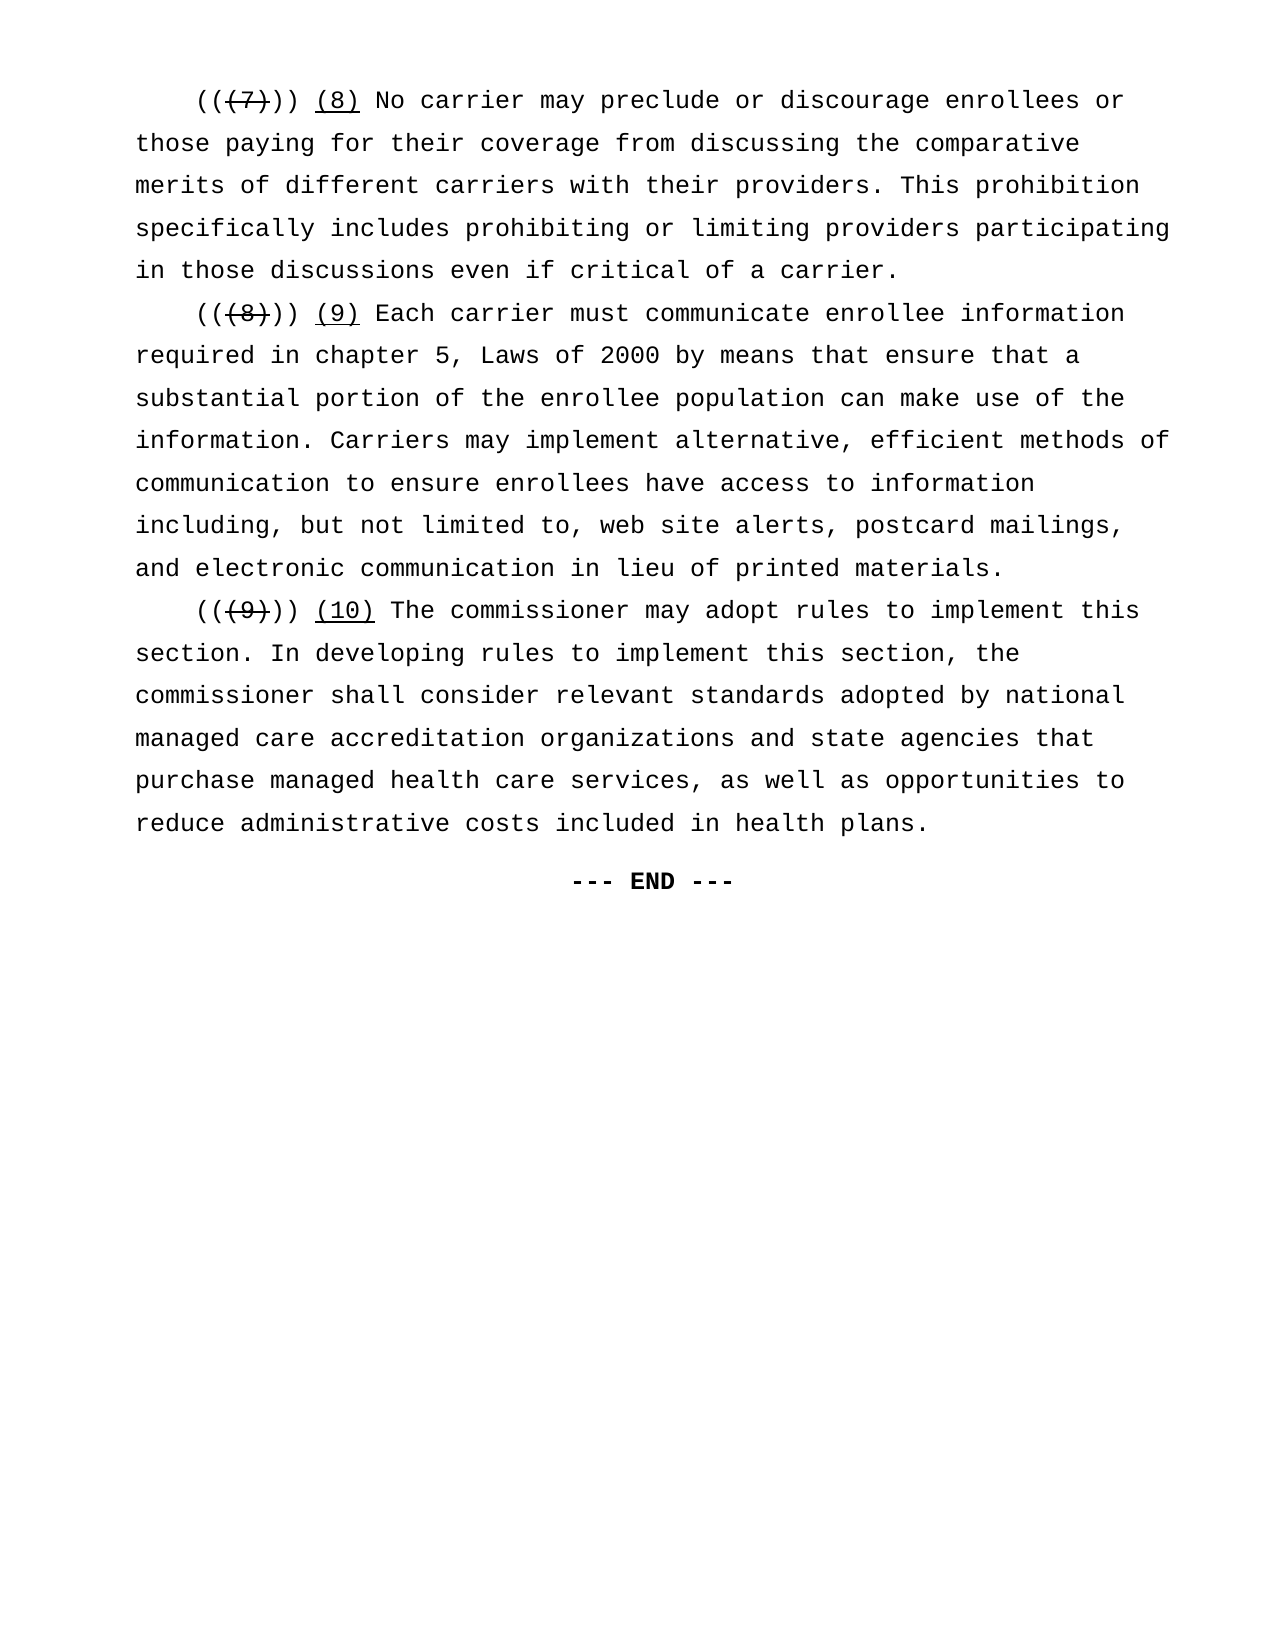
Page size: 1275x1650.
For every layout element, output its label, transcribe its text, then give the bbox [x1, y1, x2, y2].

text (((9))) (10) The commissioner may adopt rules to implement this section. In developing rules to implement this section, the commissioner shall consider relevant standards adopted by national managed care accreditation organizations and state agencies that purchase managed health care services, as well as opportunities to reduce administrative costs included in health plans. [135, 585, 1170, 840]
text --- END --- [135, 868, 1170, 897]
text (((8))) (9) Each carrier must communicate enrollee information required in chapter 5, Laws of 2000 by means that ensure that a substantial portion of the enrollee population can make use of the information. Carriers may implement alternative, efficient methods of communication to ensure enrollees have access to information including, but not limited to, web site alerts, postcard mailings, and electronic communication in lieu of printed materials. [135, 287, 1170, 585]
text (((7))) (8) No carrier may preclude or discourage enrollees or those paying for their coverage from discussing the comparative merits of different carriers with their providers. This prohibition specifically includes prohibiting or limiting providers participating in those discussions even if critical of a carrier. [135, 75, 1170, 287]
